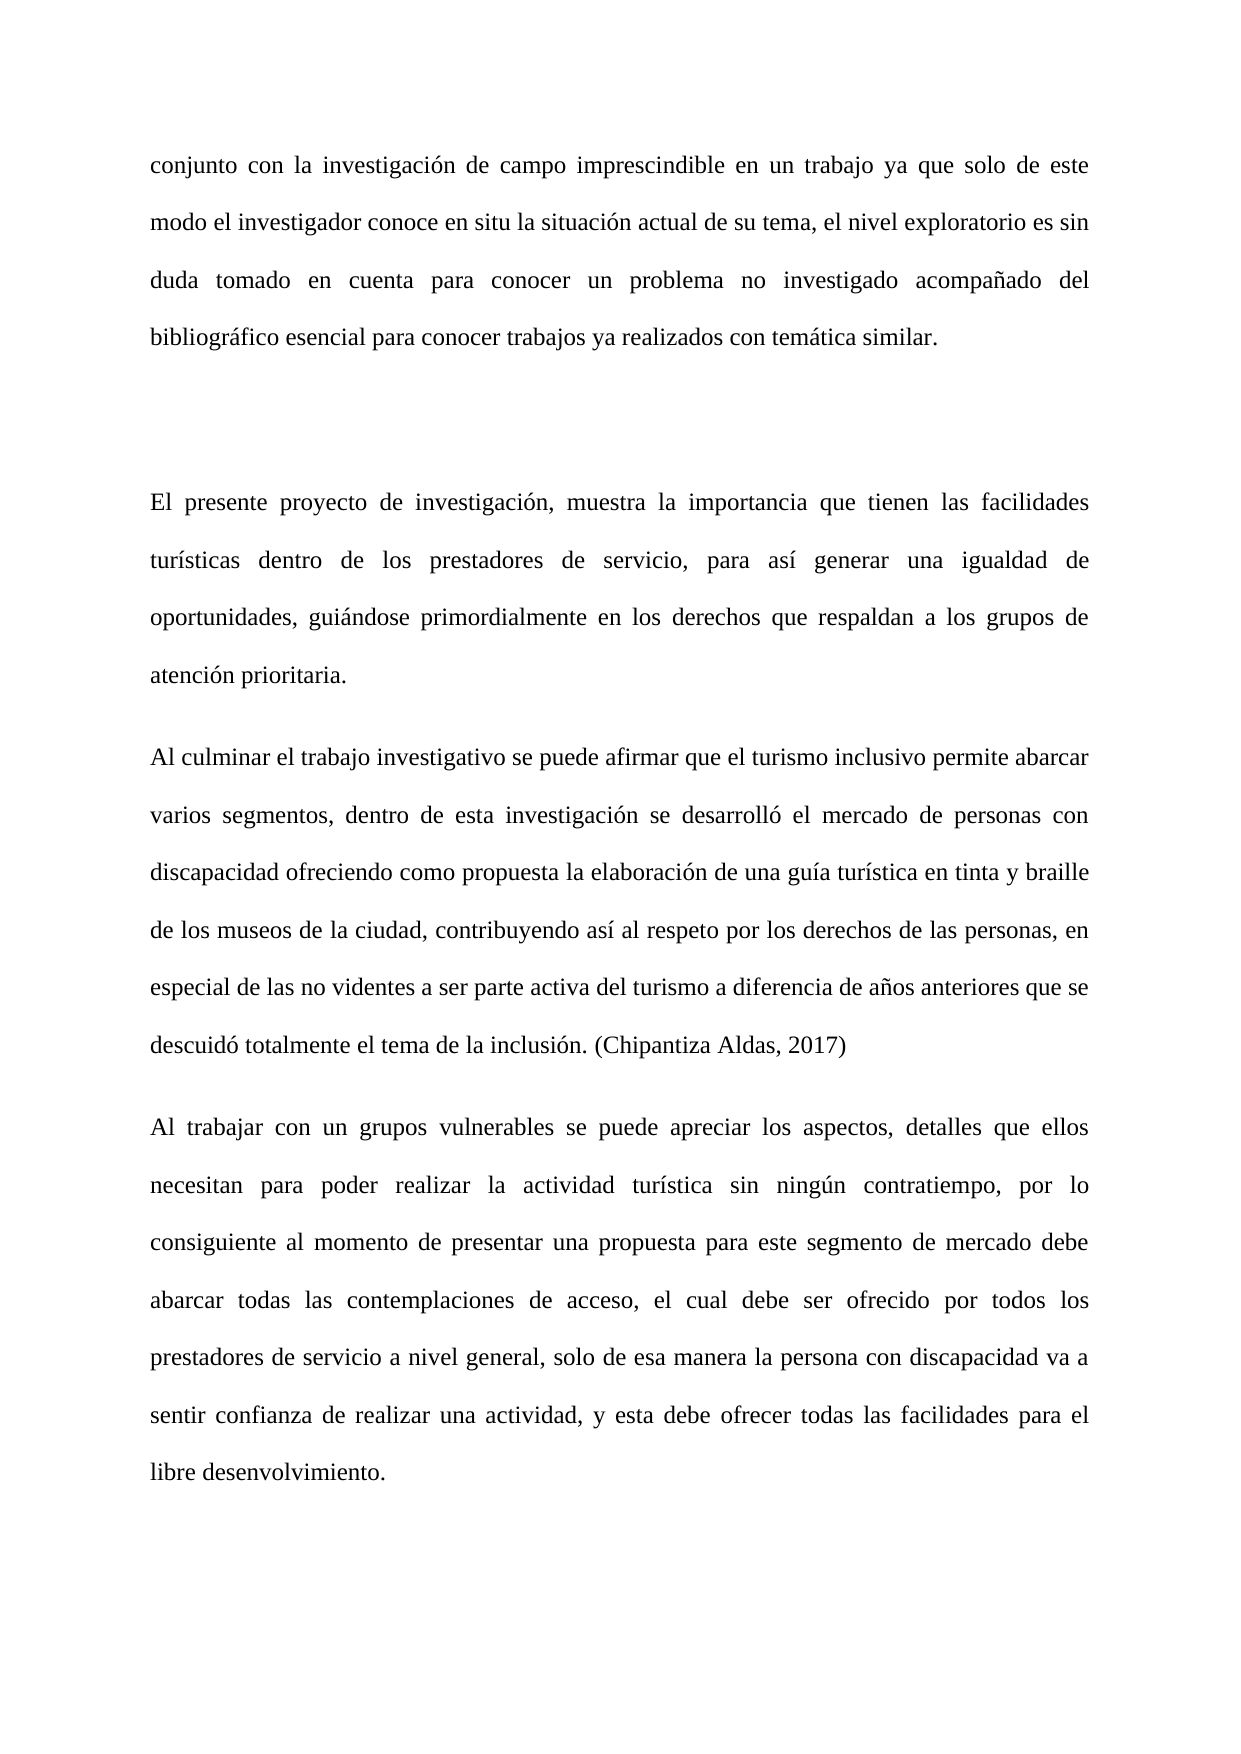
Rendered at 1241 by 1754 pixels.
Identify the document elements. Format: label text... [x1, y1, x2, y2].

text Al culminar el trabajo investigativo se puede afirmar que el turismo inclusivo permite abarcar varios segmentos, dentro de esta investigación se desarrolló el mercado de personas con discapacidad ofreciendo como propuesta la elaboración de una guía turística en tinta y braille de los museos de la ciudad, contribuyendo así al respeto por los derechos de las personas, en especial de las no videntes a ser parte activa del turismo a diferencia de años anteriores que se descuidó totalmente el tema de la inclusión. [150, 742, 1090, 1059]
text El presente proyecto de investigación, muestra la importancia que tienen las facilidades turísticas dentro de los prestadores de servicio, para así generar una igualdad de oportunidades, guiándose primordialmente en los derechos que respaldan a los grupos de atención prioritaria. [150, 487, 1090, 689]
text Al trabajar con un grupos vulnerables se puede apreciar los aspectos, detalles que ellos necesitan para poder realizar la actividad turística sin ningún contratiempo, por lo consiguiente al momento de presentar una propuesta para este segmento de mercado debe abarcar todas las contemplaciones de acceso, el cual debe ser ofrecido por todos los prestadores de servicio a nivel general, solo de esa manera la persona con discapacidad va a sentir confianza de realizar una actividad, y esta debe ofrecer todas las facilidades para el libre desenvolvimiento. [150, 1112, 1090, 1486]
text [150, 150, 1090, 351]
